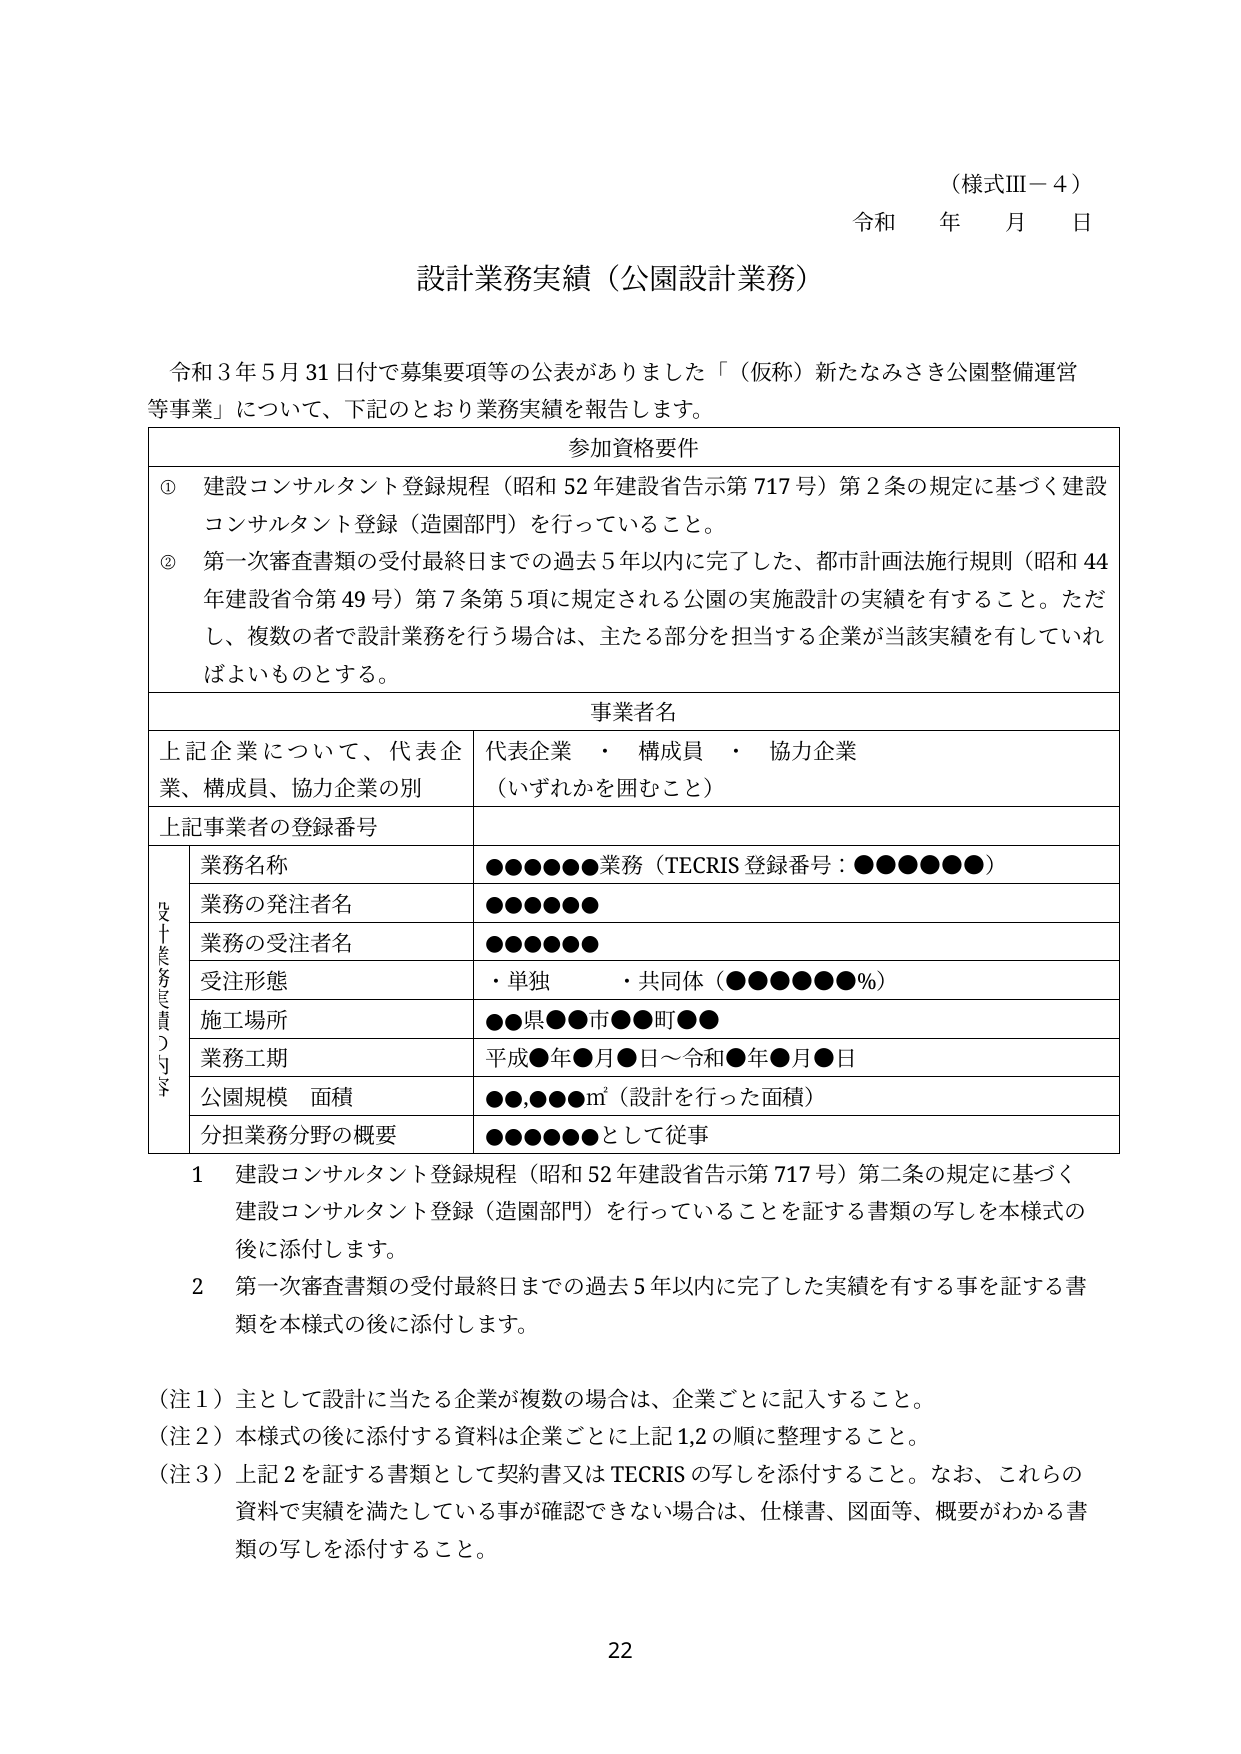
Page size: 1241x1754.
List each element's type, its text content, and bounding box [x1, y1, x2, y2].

table_cell 代表企業 ・ 構成員 ・ 協力企業 （いずれかを囲むこと） [474, 731, 1119, 806]
table_cell ●●,●●●㎡（設計を行った面積） [474, 1077, 1119, 1114]
table_cell 業務名称 [190, 846, 473, 883]
list 建設コンサルタント登録規程（昭和52年建設省告示第717号）第二条の規定に基づく建設コンサルタント登録（造園部門）を行っていることを証する書類の写しを本様式の後に添付します。 [191, 1154, 1092, 1267]
text 令和３年５月31日付で募集要項等の公表がありました「（仮称）新たなみさき公園整備運営等事業」について、下記のとおり業務実績を報告します。 [148, 352, 1092, 427]
table_cell 上記事業者の登録番号 [149, 807, 473, 845]
table_cell ●●県●●市●●町●● [474, 1000, 1119, 1037]
table_cell 設計業務実績の内容 [149, 846, 189, 1153]
text （様式Ⅲ－４） [148, 164, 1092, 202]
table_cell ・単独 ・共同体（●●●●●●%） [474, 961, 1119, 999]
text （注３）上記2を証する書類として契約書又はTECRISの写しを添付すること。なお、これらの資料で実績を満たしている事が確認できない場合は、仕様書、図面等、概要がわかる書類の写しを添付すること。 [148, 1454, 1092, 1567]
table_cell ●●●●●● [474, 884, 1119, 922]
table_cell ●●●●●● [474, 923, 1119, 960]
table_cell 公園規模 面積 [190, 1077, 473, 1114]
list 第一次審査書類の受付最終日までの過去5年以内に完了した実績を有する事を証する書類を本様式の後に添付します。 [191, 1267, 1092, 1342]
table_cell 業務の発注者名 [190, 884, 473, 922]
table_cell 平成●年●月●日～令和●年●月●日 [474, 1039, 1119, 1076]
table_cell 受注形態 [190, 961, 473, 999]
table_header 参加資格要件 [149, 428, 1119, 466]
table_cell 分担業務分野の概要 [190, 1116, 473, 1153]
table_cell 業務工期 [190, 1039, 473, 1076]
table_cell 業務の受注者名 [190, 923, 473, 960]
text 令和 年 月 日 [148, 202, 1092, 239]
table_cell ●●●●●●業務（TECRIS登録番号：●●●●●●） [474, 846, 1119, 883]
text （注２）本様式の後に添付する資料は企業ごとに上記1,2の順に整理すること。 [148, 1417, 1092, 1454]
table_cell 建設コンサルタント登録規程（昭和52年建設省告示第717号）第２条の規定に基づく建設コンサルタント登録（造園部門）を行っていること。 第一次審査書類の受付最終日までの過去５年以内に完了した、都市計画法施行規則（昭和44年建設省令第49号）第７条第５項に規定される公園の実施設計の実績を有すること。ただし、複数の者で設計業務を行う場合は、主たる部分を担当する企業が当該実績を有していればよいものとする。 [149, 467, 1119, 692]
text 設計業務実績（公園設計業務） [148, 239, 1092, 314]
table_cell 施工場所 [190, 1000, 473, 1037]
table_cell 上記企業について、代表企業、構成員、協力企業の別 [149, 731, 473, 806]
text （注１）主として設計に当たる企業が複数の場合は、企業ごとに記入すること。 [148, 1379, 1092, 1417]
table_cell 事業者名 [149, 693, 1119, 730]
table_cell [474, 807, 1119, 845]
table_cell ●●●●●●として従事 [474, 1116, 1119, 1153]
